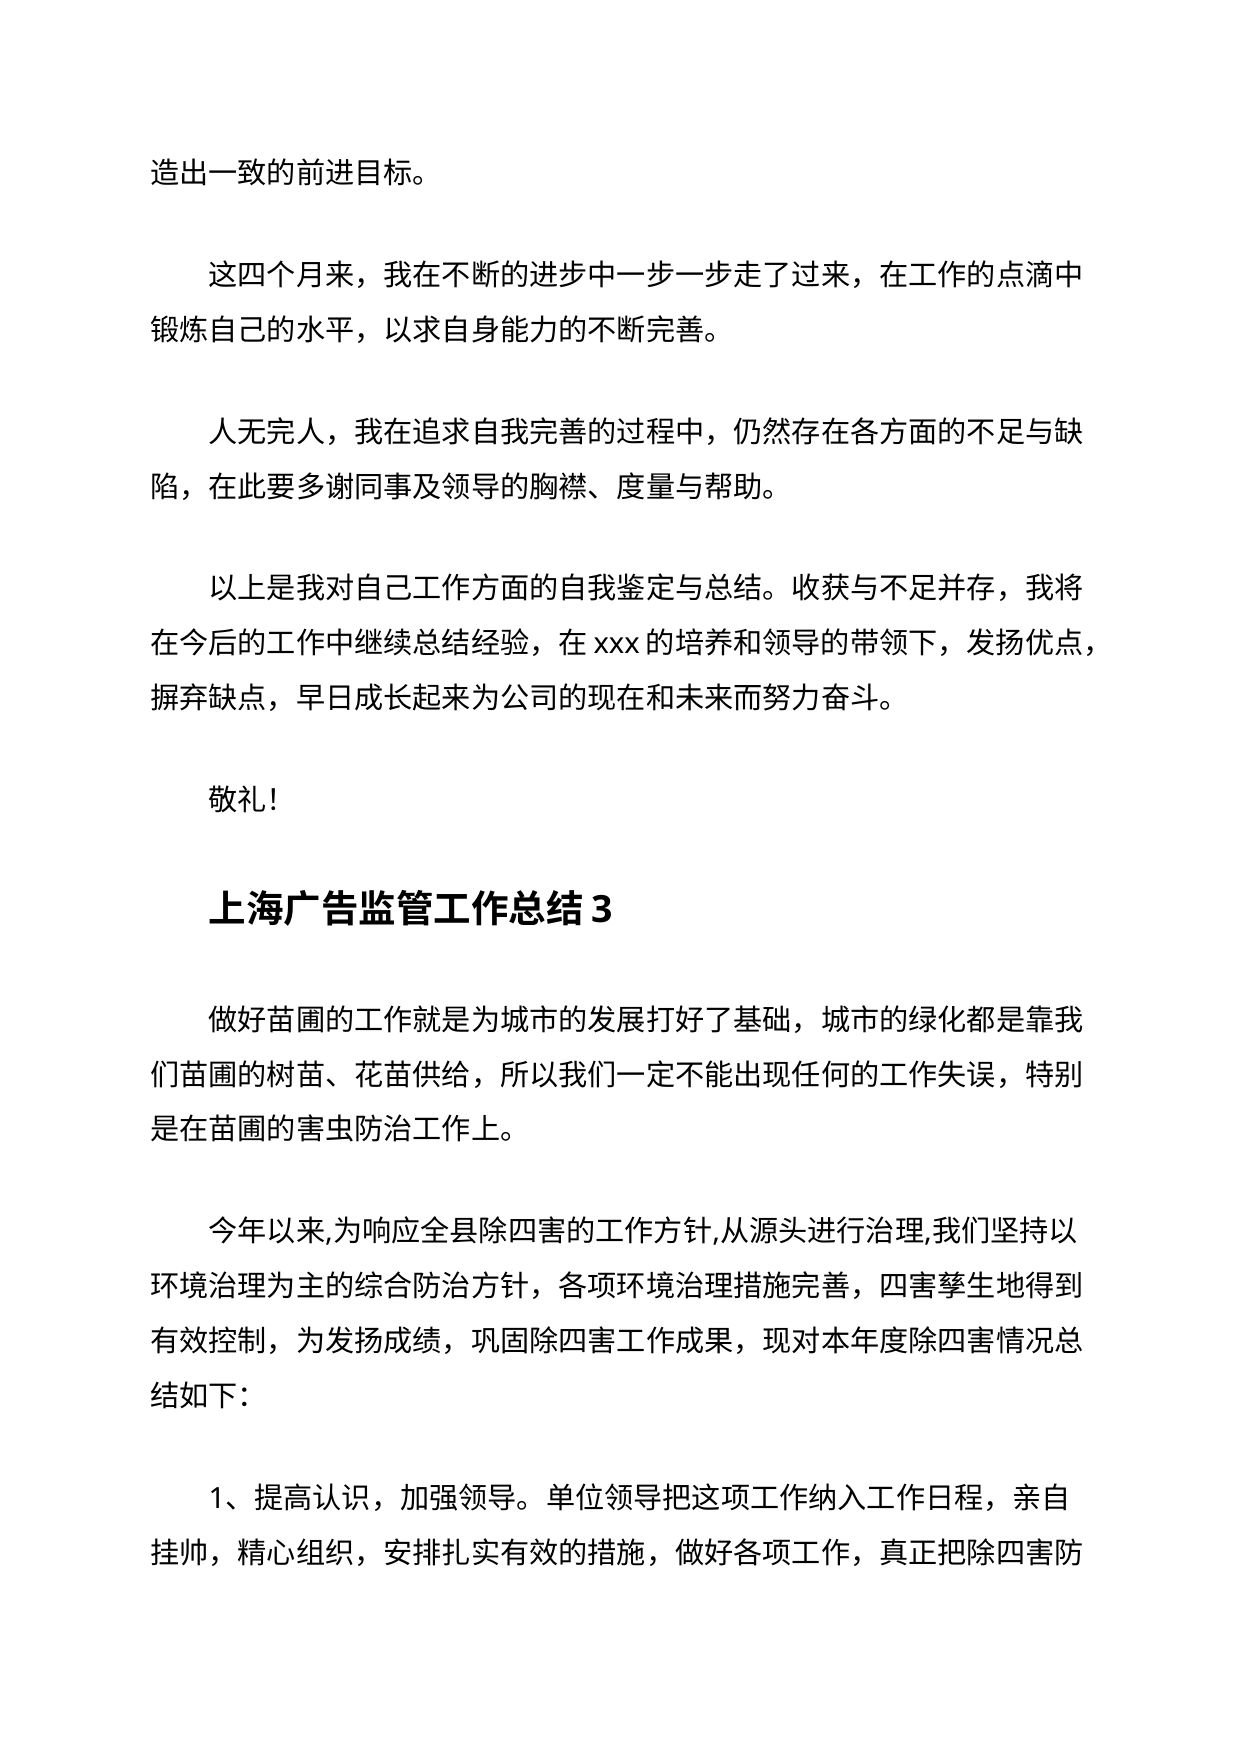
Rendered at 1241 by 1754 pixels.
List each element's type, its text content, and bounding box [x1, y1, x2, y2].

text 敬礼！ [150, 777, 1090, 819]
text 今年以来,为响应全县除四害的工作方针,从源头进行治理,我们坚持以环境治理为主的综合防治方针，各项环境治理措施完善，四害孳生地得到有效控制，为发扬成绩，巩固除四害工作成果，现对本年度除四害情况总结如下： [150, 1208, 1090, 1415]
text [150, 1474, 1090, 1572]
text 上海广告监管工作总结3 [150, 878, 1090, 933]
text 这四个月来，我在不断的进步中一步一步走了过来，在工作的点滴中锻炼自己的水平，以求自身能力的不断完善。 [150, 252, 1090, 349]
text 做好苗圃的工作就是为城市的发展打好了基础，城市的绿化都是靠我们苗圃的树苗、花苗供给，所以我们一定不能出现任何的工作失误，特别是在苗圃的害虫防治工作上。 [150, 996, 1090, 1148]
text 以上是我对自己工作方面的自我鉴定与总结。收获与不足并存，我将在今后的工作中继续总结经验，在xxx的培养和领导的带领下，发扬优点，摒弃缺点，早日成长起来为公司的现在和未来而努力奋斗。 [150, 565, 1090, 717]
text 人无完人，我在追求自我完善的过程中，仍然存在各方面的不足与缺陷，在此要多谢同事及领导的胸襟、度量与帮助。 [150, 408, 1090, 506]
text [150, 150, 1090, 192]
